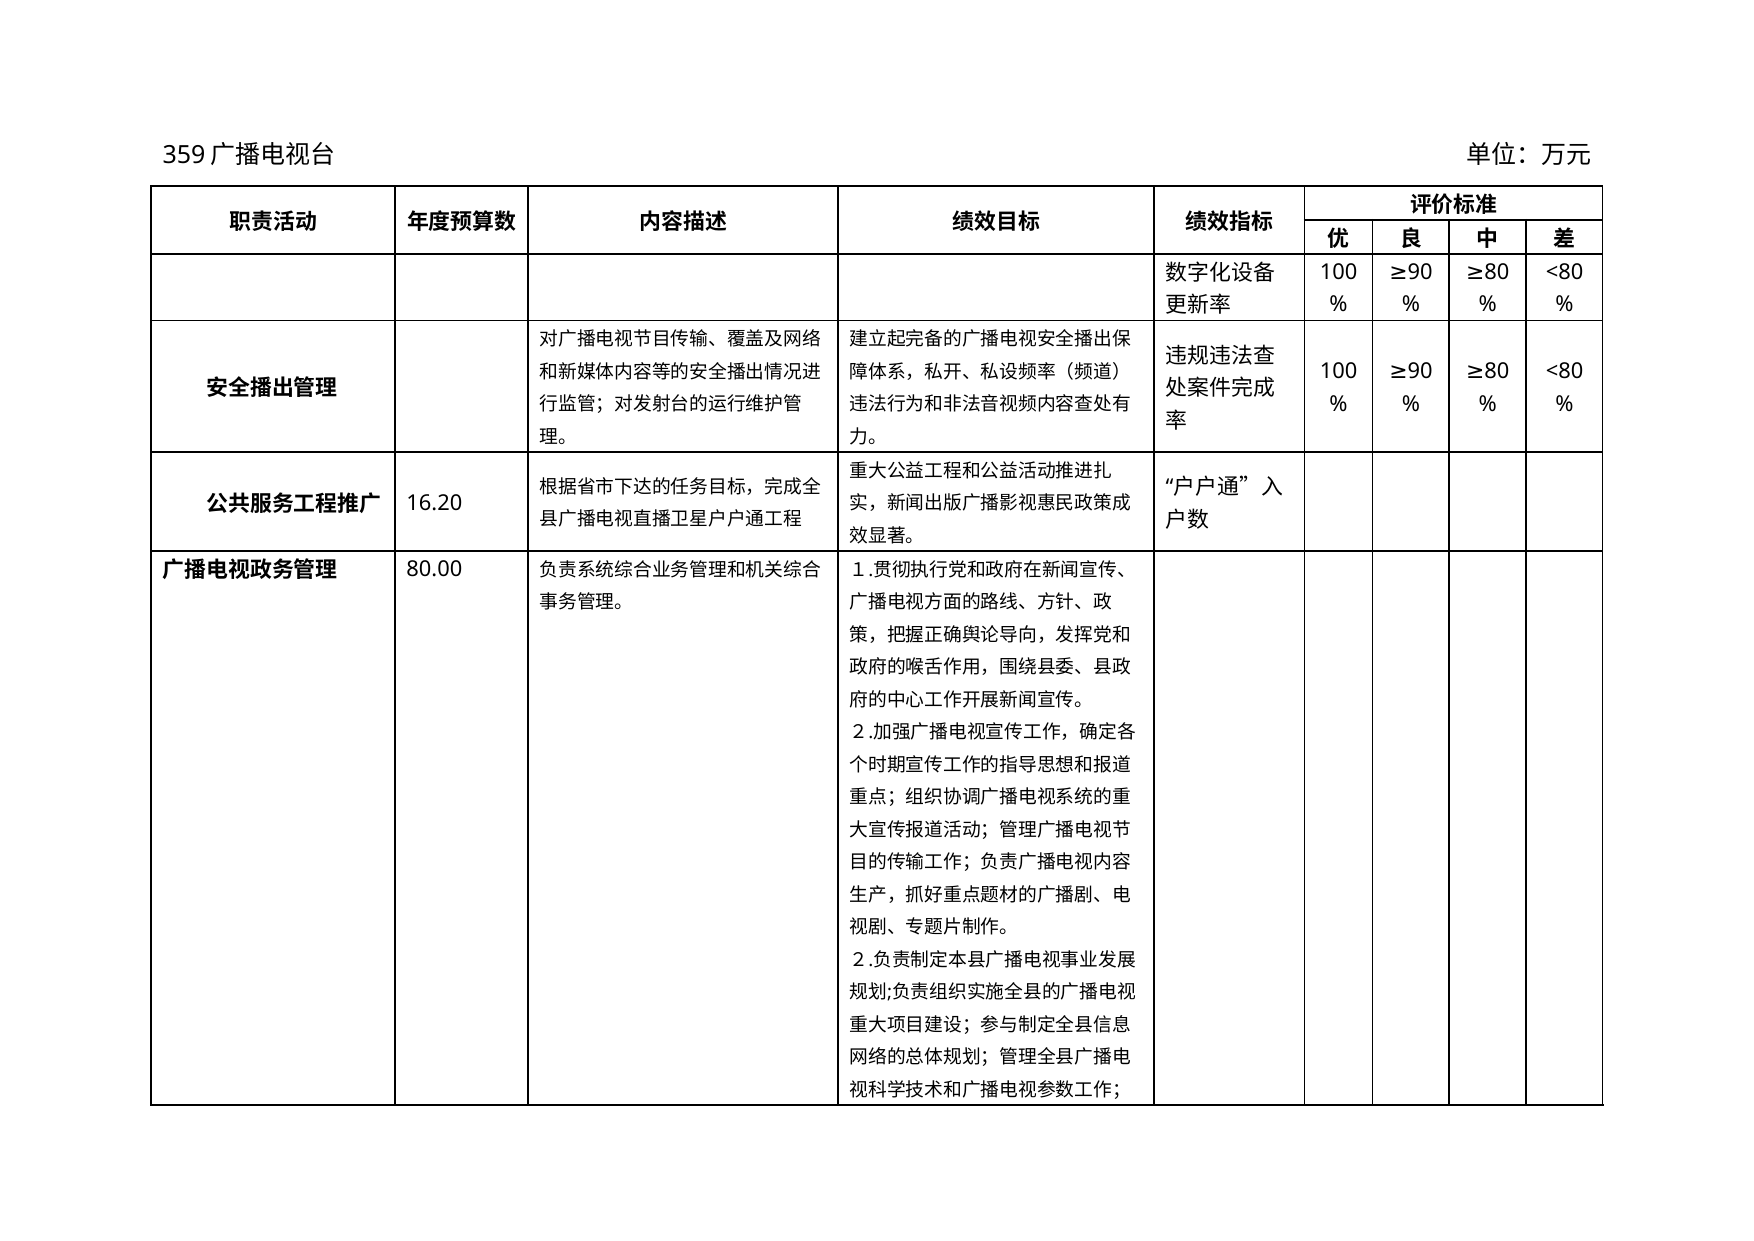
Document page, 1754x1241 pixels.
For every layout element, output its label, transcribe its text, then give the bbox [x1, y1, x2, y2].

table_cell “户户通”入户数 [1155, 453, 1304, 550]
table_cell 优 [1305, 221, 1372, 253]
table_cell [1373, 552, 1448, 1104]
table_cell 数字化设备更新率 [1155, 255, 1304, 319]
table_cell ≥90% [1373, 321, 1448, 451]
table_cell <80% [1527, 255, 1602, 319]
table_cell <80% [1527, 321, 1602, 451]
table_cell [1373, 453, 1448, 550]
table_cell 重大公益工程和公益活动推进扎实，新闻出版广播影视惠民政策成效显著。 [839, 453, 1153, 550]
table_cell [396, 321, 527, 451]
table_cell [1305, 453, 1372, 550]
table_header 单位：万元 [1305, 120, 1602, 185]
table_cell 良 [1373, 221, 1448, 253]
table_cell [839, 552, 1153, 1104]
table_cell 公共服务工程推广 [152, 453, 394, 550]
table_cell 80.00 [396, 552, 527, 1104]
table_header 359广播电视台 [152, 120, 1304, 185]
table_cell 评价标准 [1305, 187, 1602, 219]
table_cell [1155, 552, 1304, 1104]
table_cell 职责活动 [152, 187, 394, 253]
table_cell 100% [1305, 321, 1372, 451]
table_cell 中 [1450, 221, 1525, 253]
table_cell [1527, 552, 1602, 1104]
table_cell [1450, 552, 1525, 1104]
table_cell 根据省市下达的任务目标，完成全县广播电视直播卫星户户通工程 [529, 453, 837, 550]
table_cell 广播电视政务管理 [152, 552, 394, 1104]
table_cell 年度预算数 [396, 187, 527, 253]
table_cell [1450, 453, 1525, 550]
table_cell ≥80% [1450, 255, 1525, 319]
table_cell [1527, 453, 1602, 550]
table_cell ≥80% [1450, 321, 1525, 451]
table_cell 差 [1527, 221, 1602, 253]
table_cell 负责系统综合业务管理和机关综合事务管理。 [529, 552, 837, 1104]
table_cell 绩效目标 [839, 187, 1153, 253]
table_cell 绩效指标 [1155, 187, 1304, 253]
table_cell 违规违法查处案件完成率 [1155, 321, 1304, 451]
table_cell ≥90% [1373, 255, 1448, 319]
table_cell 100% [1305, 255, 1372, 319]
table_cell 内容描述 [529, 187, 837, 253]
table_cell [1305, 552, 1372, 1104]
table_cell 对广播电视节目传输、覆盖及网络和新媒体内容等的安全播出情况进行监管；对发射台的运行维护管理。 [529, 321, 837, 451]
table_cell 16.20 [396, 453, 527, 550]
table_cell 安全播出管理 [152, 321, 394, 451]
table_cell 建立起完备的广播电视安全播出保障体系，私开、私设频率（频道）违法行为和非法音视频内容查处有力。 [839, 321, 1153, 451]
